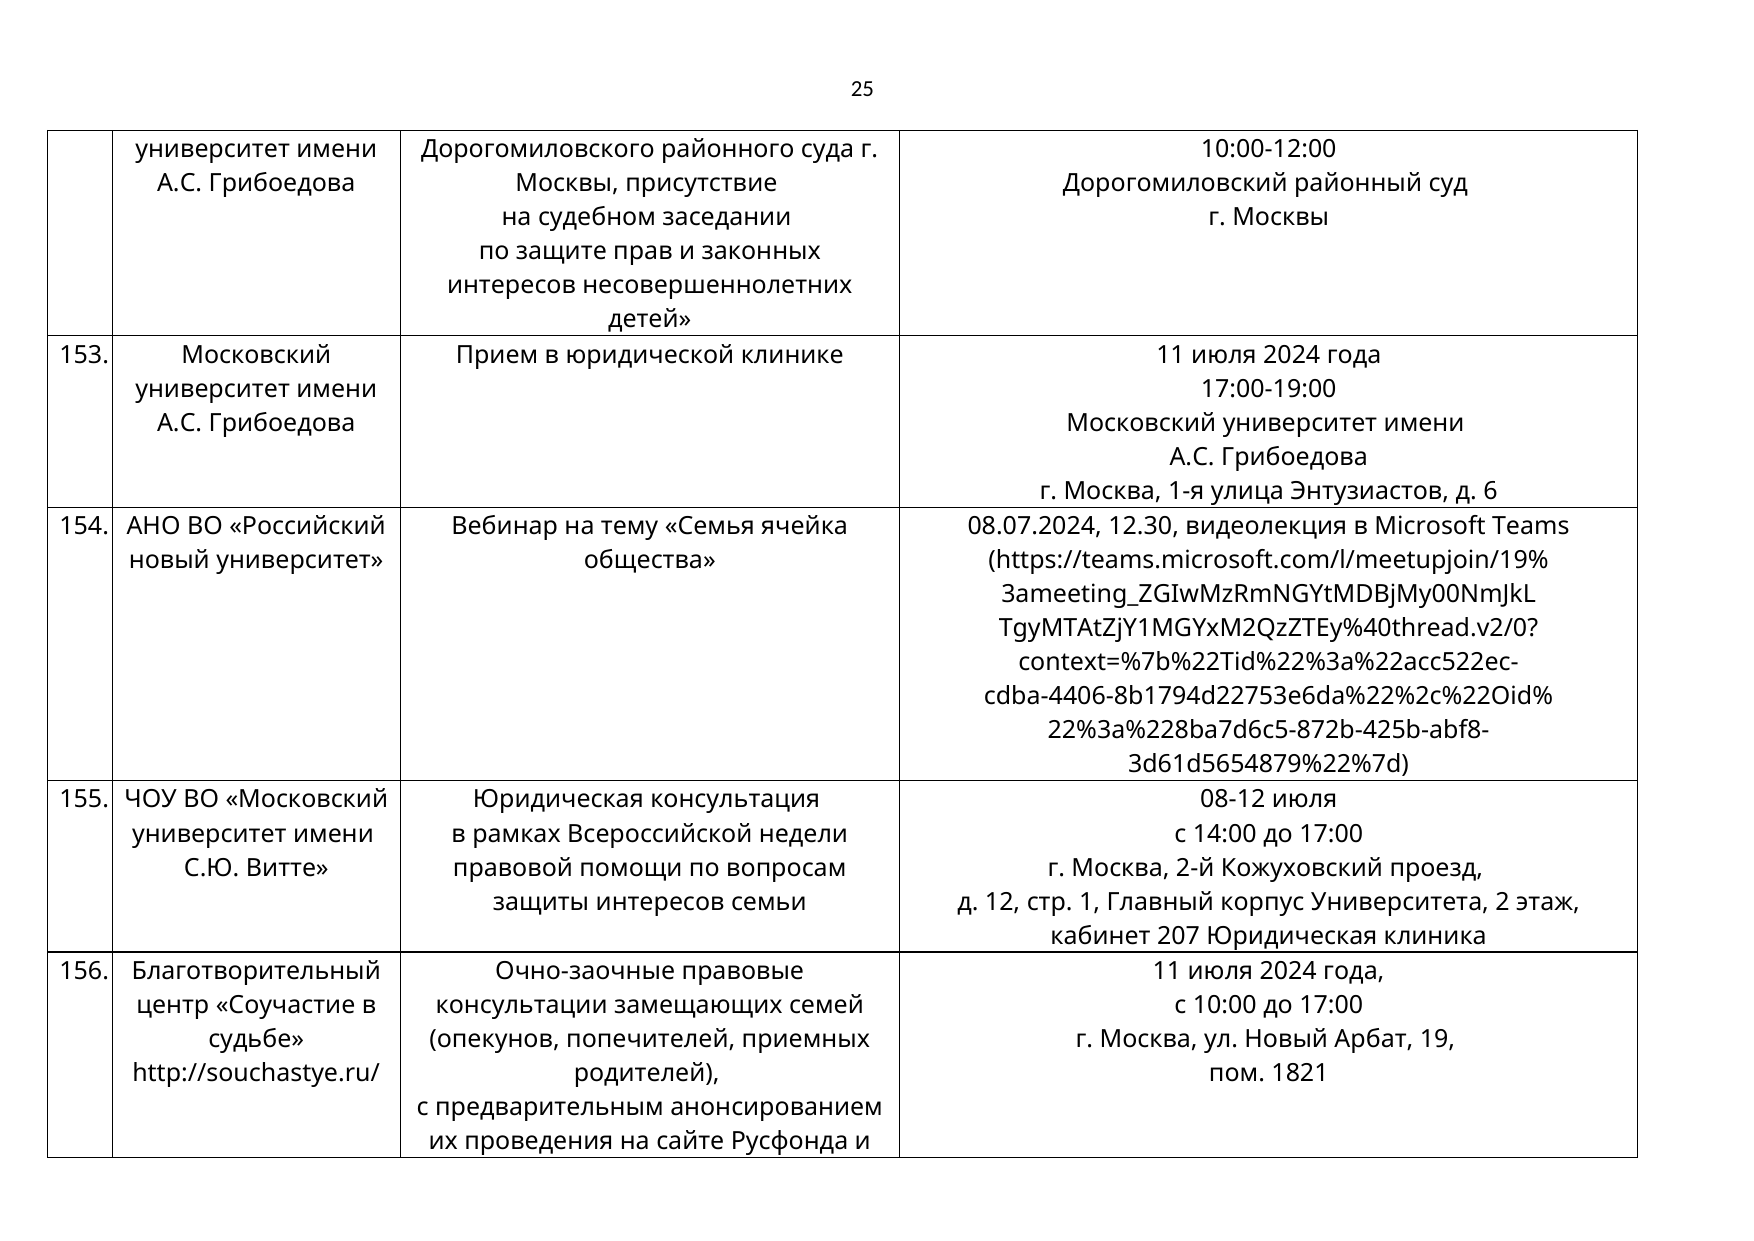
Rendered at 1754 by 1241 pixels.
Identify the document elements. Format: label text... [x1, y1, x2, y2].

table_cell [401, 131, 899, 335]
table_cell 08.07.2024, 12.30, видеолекция в Microsoft Teams (https://teams.microsoft.com/l/meetupjoin/19% 3ameeting_ZGIwMzRmNGYtMDBjMy00NmJkL TgyMTAtZjY1MGYxM2QzZTEy%40thread.v2/0? context=%7b%22Tid%22%3a%22acc522ec- cdba-4406-8b1794d22753e6da%22%2c%22Oid% 22%3a%228ba7d6c5-872b-425b-abf8- 3d61d5654879%22%7d) [900, 508, 1637, 780]
table_cell [48, 336, 112, 507]
table_cell [48, 131, 112, 335]
table_cell [48, 953, 112, 1157]
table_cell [900, 131, 1637, 335]
table_cell АНО ВО «Российский новый университет» [113, 508, 400, 780]
table_cell Вебинар на тему «Семья ячейка общества» [401, 508, 899, 780]
table_cell [48, 781, 112, 951]
table_cell 11 июля 2024 года 17:00-19:00 Московский университет имени А.С. Грибоедова г. Москва, 1-я улица Энтузиастов, д. 6 [900, 336, 1637, 507]
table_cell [113, 953, 400, 1157]
table_cell Московский университет имени А.С. Грибоедова [113, 336, 400, 507]
table_cell 08-12 июля с 14:00 до 17:00 г. Москва, 2-й Кожуховский проезд, д. 12, стр. 1, Главный корпус Университета, 2 этаж, кабинет 207 Юридическая клиника [900, 781, 1637, 951]
table_cell Прием в юридической клинике [401, 336, 899, 507]
table_cell ЧОУ ВО «Московский университет имени С.Ю. Витте» [113, 781, 400, 951]
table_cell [401, 953, 899, 1157]
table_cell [113, 131, 400, 335]
table_cell [48, 508, 112, 780]
table_cell Юридическая консультация в рамках Всероссийской недели правовой помощи по вопросам защиты интересов семьи [401, 781, 899, 951]
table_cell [900, 953, 1637, 1157]
